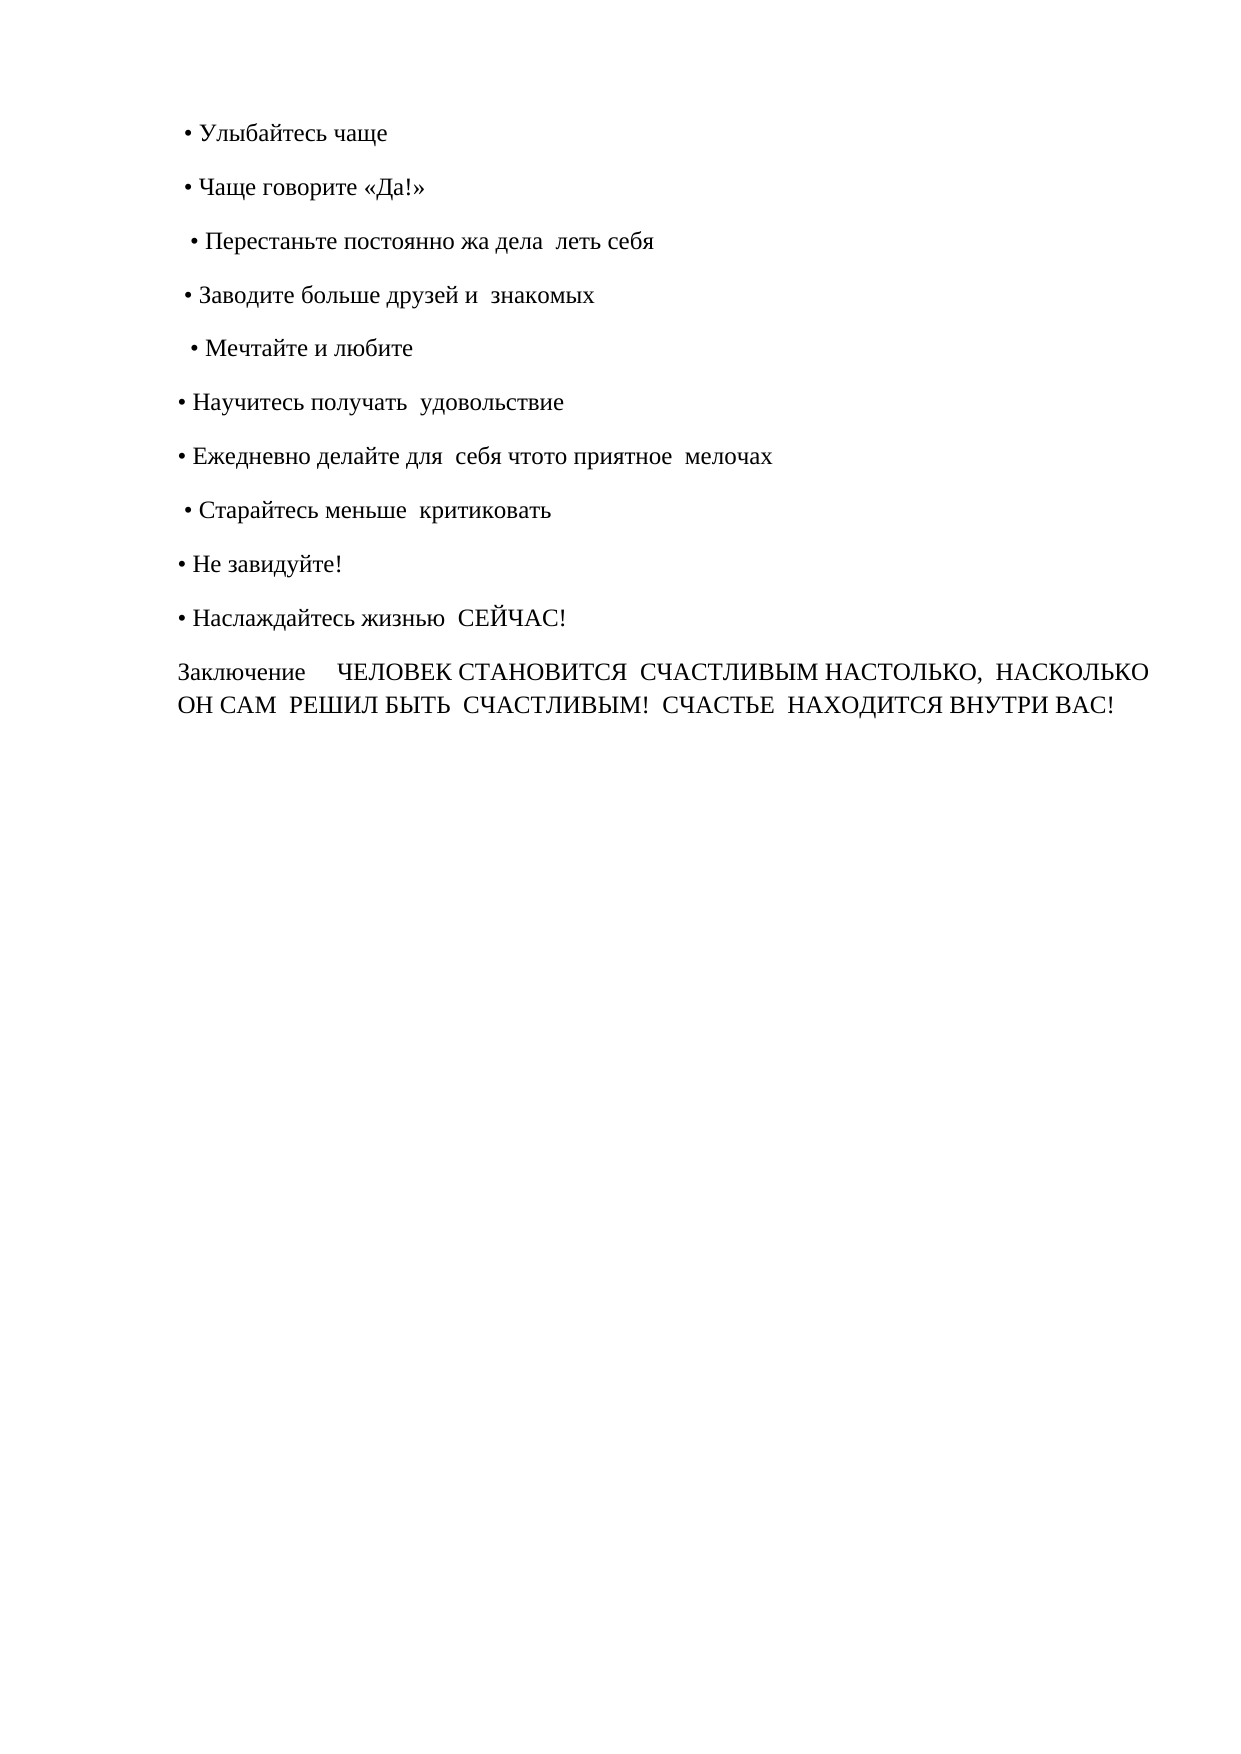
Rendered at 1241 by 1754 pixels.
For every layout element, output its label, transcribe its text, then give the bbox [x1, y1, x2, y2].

text Заключение ЧЕЛОВЕК СТАНОВИТСЯ СЧАСТЛИВЫМ НАСТОЛЬКО, НАСКОЛЬКО ОН САМ РЕШИЛ БЫТЬ СЧАСТЛИВЫМ! СЧАСТЬЕ НАХОДИТСЯ ВНУТРИ ВАС! [177, 657, 1152, 718]
text • Ежедневно делайте для себя что­то приятное мелочах [177, 441, 1152, 470]
text • Не завидуйте! [177, 549, 1152, 578]
text • Старайтесь меньше критиковать [177, 495, 1152, 524]
text • Мечтайте и любите [177, 333, 1152, 362]
text • Чаще говорите «Да!» [177, 172, 1152, 201]
text • Наслаждайтесь жизнью СЕЙЧАС! [177, 603, 1152, 632]
text • Заводите больше друзей и знакомых [177, 280, 1152, 308]
text • Перестаньте постоянно жа дела леть себя [177, 226, 1152, 254]
text • Улыбайтесь чаще [177, 118, 1152, 147]
text • Научитесь получать удовольствие [177, 387, 1152, 416]
